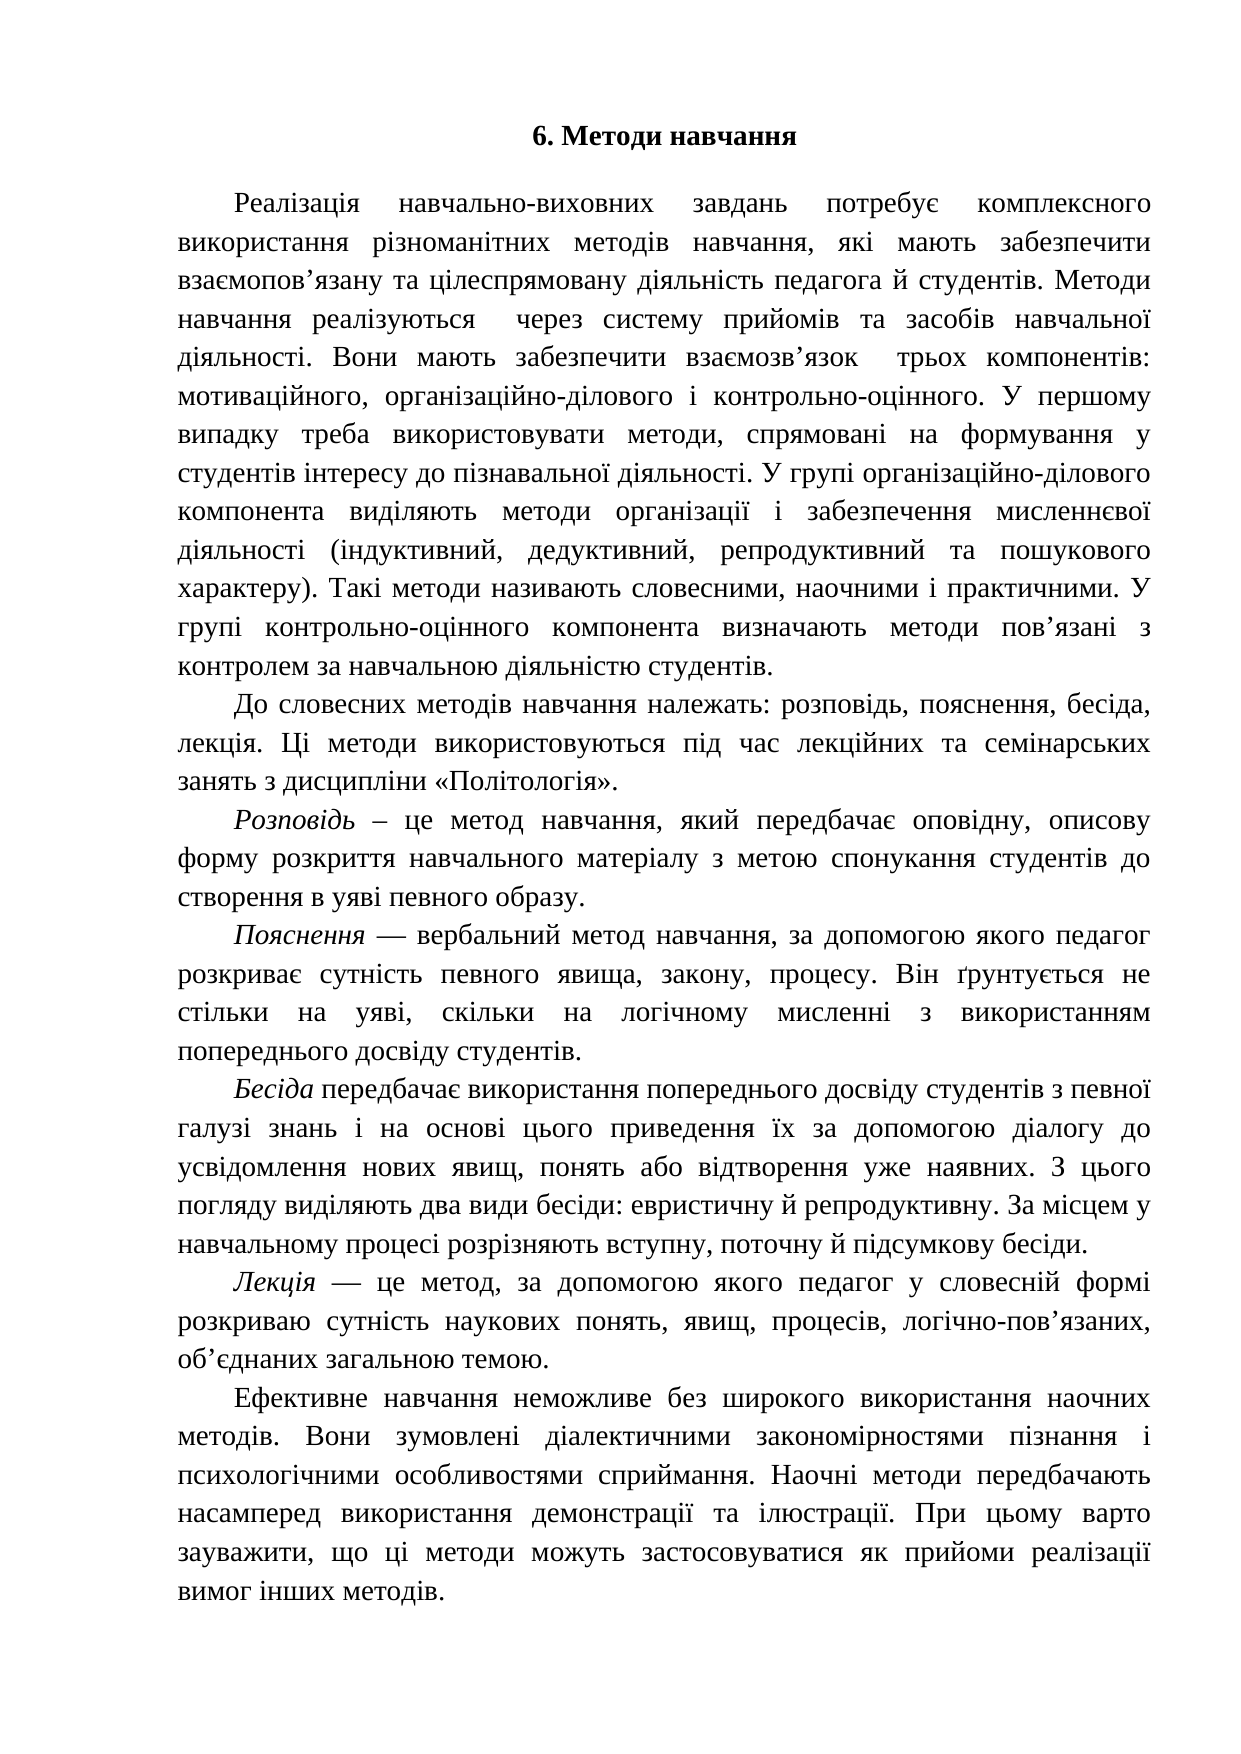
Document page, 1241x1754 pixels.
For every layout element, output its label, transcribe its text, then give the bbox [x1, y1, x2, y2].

text Бесіда передбачає використання попереднього досвіду студентів з певної галузі знань і на основі цього приведення їх за допомогою діалогу до усвідомлення нових явищ, понять або відтворення уже наявних. З цього погляду виділяють два види бесіди: евристичну й репродуктивну. За місцем у навчальному процесі розрізняють вступну, поточну й підсумкову бесіди. [177, 1072, 1152, 1259]
text Ефективне навчання неможливе без широкого використання наочних методів. Вони зумовлені діалектичними закономірностями пізнання і психологічними особливостями сприймання. Наочні методи передбачають насамперед використання демонстрації та ілюстрації. При цьому варто зауважити, що ці методи можуть застосовуватися як прийоми реалізації вимог інших методів. [177, 1380, 1152, 1606]
text Розповідь – це метод навчання, який передбачає оповідну, описову форму розкриття навчального матеріалу з метою спонукання студентів до створення в уяві певного образу. [177, 802, 1152, 912]
text 6. Методи навчання [177, 118, 1152, 152]
text До словесних методів навчання належать: розповідь, пояснення, бесіда, лекція. Ці методи використовуються під час лекційних та семінарських занять з дисципліни «Політологія». [177, 686, 1152, 797]
text Реалізація навчально-виховних завдань потребує комплексного використання різноманітних методів навчання, які мають забезпечити взаємопов’язану та цілеспрямовану діяльність педагога й студентів. Методи навчання реалізуються через систему прийомів та засобів навчальної діяльності. Вони мають забезпечити взаємозв’язок трьох компонентів: мотиваційного, організаційно-ділового і контрольно-оцінного. У першому випадку треба використовувати методи, спрямовані на формування у студентів інтересу до пізнавальної діяльності. У групі організаційно-ділового компонента виділяють методи організації і забезпечення мисленнєвої діяльності (індуктивний, дедуктивний, репродуктивний та пошукового характеру). Такі методи називають словесними, наочними і практичними. У групі контрольно-оцінного компонента визначають методи пов’язані з контролем за навчальною діяльністю студентів. [177, 185, 1152, 681]
text Пояснення — вербальний метод навчання, за допомогою якого педагог розкриває сутність певного явища, закону, процесу. Він ґрунтується не стільки на уяві, скільки на логічному мисленні з використанням попереднього досвіду студентів. [177, 917, 1152, 1067]
text Лекція — це метод, за допомогою якого педагог у словесній формі розкриваю сутність наукових понять, явищ, процесів, логічно-пов’язаних, об’єднаних загальною темою. [177, 1264, 1152, 1375]
